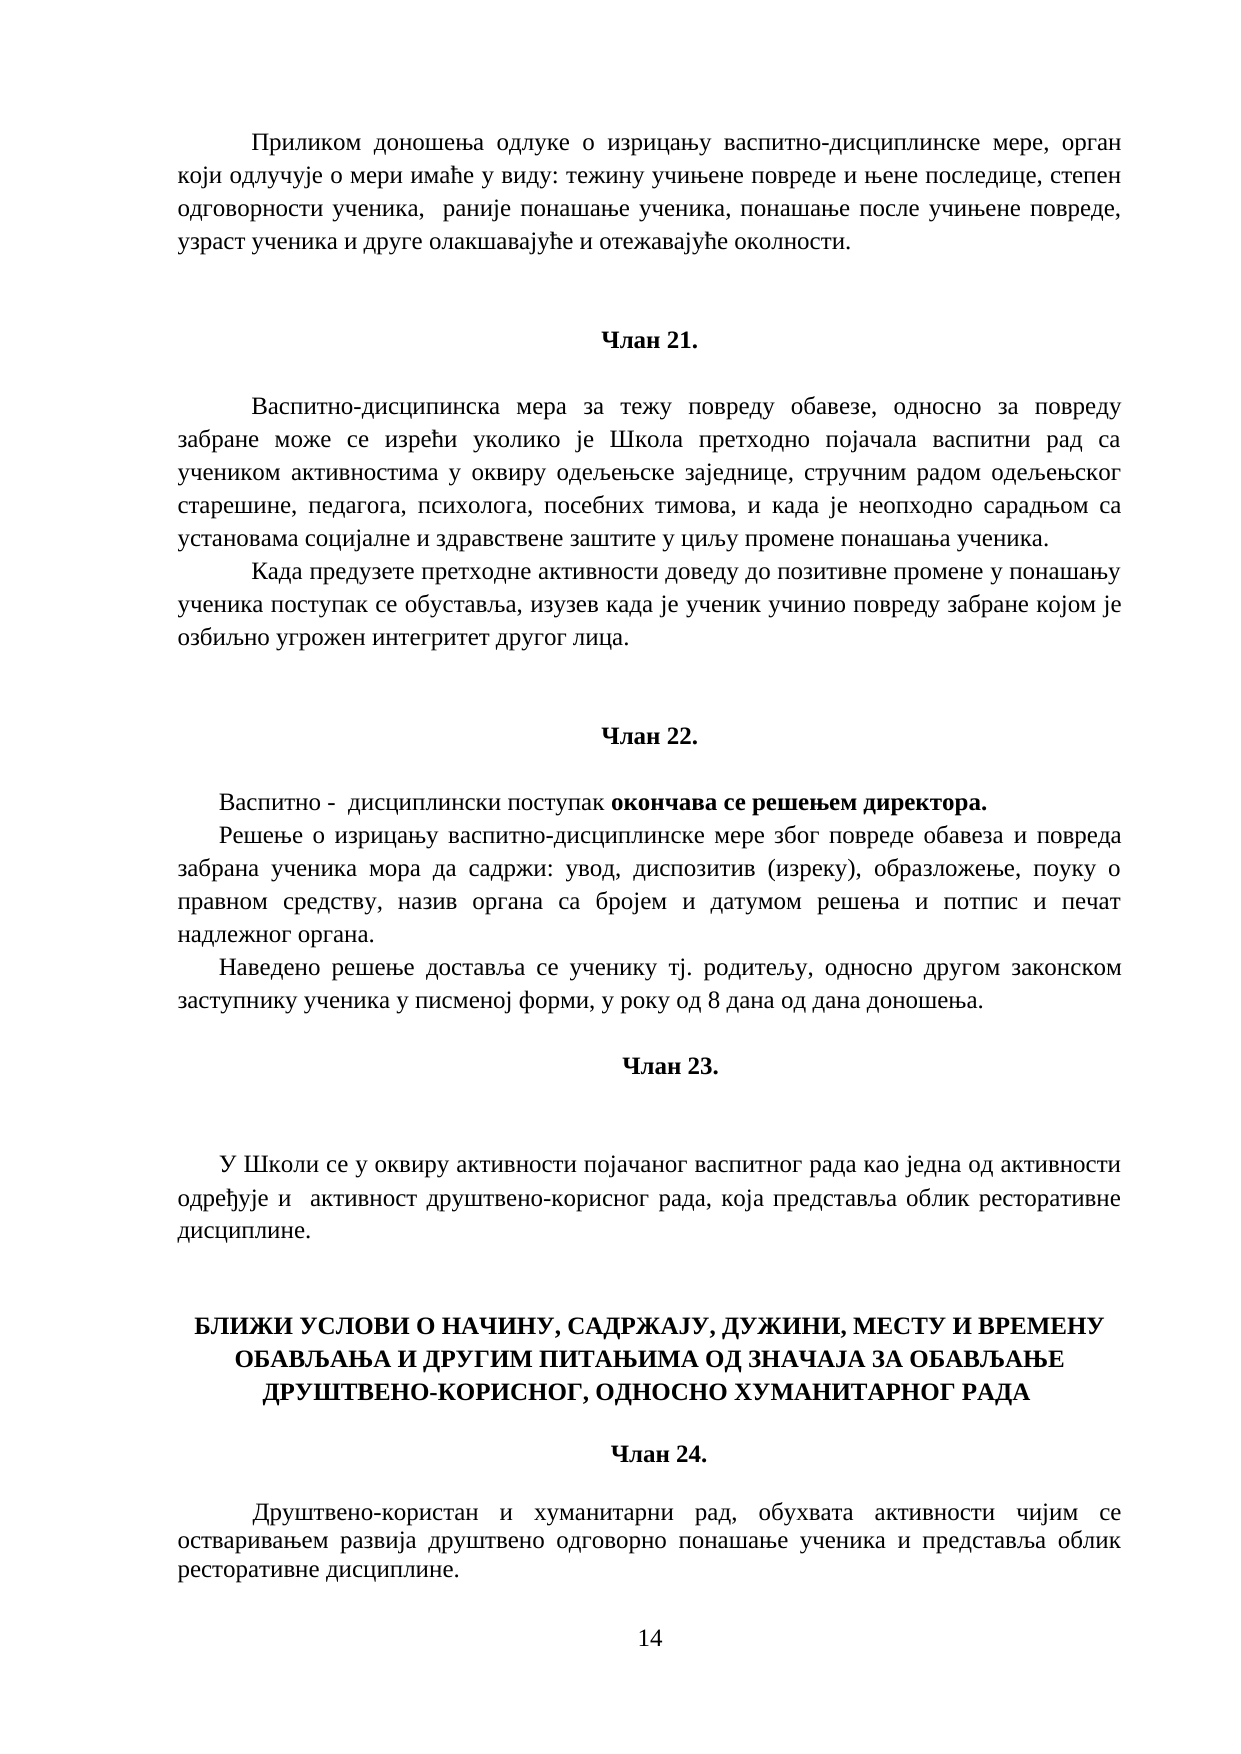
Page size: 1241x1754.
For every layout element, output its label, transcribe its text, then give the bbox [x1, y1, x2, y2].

text Члан 24. [177, 1439, 1122, 1468]
text У Школи се у оквиру активности појачаног васпитног рада као једна од активности одређује и активност друштвено-корисног рада, која представља облик ресторативне дисциплине. [177, 1149, 1122, 1244]
text Решење о изрицању васпитно-дисциплинске мере због повреде обавеза и повреда забрана ученика мора да садржи: увод, диспозитив (изреку), образложење, поуку о правном средству, назив органа са бројем и датумом решења и потпис и печат надлежног органа. [177, 820, 1122, 948]
text Друштвено-користан и хуманитарни рад, обухвата активности чиjим се остваривањем развиjа друштвено одговорно понашање ученика и представља облик ресторативне дисциплине. [177, 1497, 1122, 1583]
text Васпитно-дисципинска мера за тежу повреду обавезе, односно за повреду забране може се изрећи уколико је Школа претходно појачала васпитни рад са учеником активностима у оквиру одељењске заједнице, стручним радом одељењског старешине, педагога, психолога, посебних тимова, и када је неопходно сарадњом са установама социјалне и здравствене заштите у циљу промене понашања ученика. [177, 391, 1122, 552]
text БЛИЖИ УСЛОВИ О НАЧИНУ, САДРЖАЈУ, ДУЖИНИ, МЕСТУ И ВРЕМЕНУ ОБАВЉАЊА И ДРУГИМ ПИТАЊИМА ОД ЗНАЧАЈА ЗА ОБАВЉАЊЕ ДРУШТВЕНО-КОРИСНОГ, ОДНОСНО ХУМАНИТАРНОГ РАДА [177, 1311, 1122, 1406]
text Члан 21. [177, 325, 1122, 353]
text Када предузете претходне активности доведу до позитивне промене у понашању ученика поступак се обуставља, изузев када је ученик учинио повреду забране којом је озбиљно угрожен интегритет другог лица. [177, 556, 1122, 651]
text Члан 23. [177, 1051, 1122, 1080]
text Наведено решење доставља се ученику тј. родитељу, односно другом законском заступнику ученика у писменој форми, у року од 8 дана од дана доношења. [177, 952, 1122, 1014]
text Васпитно - дисциплински поступак окончава се решењем директора. [177, 787, 1122, 816]
text Члан 22. [177, 721, 1122, 750]
text Приликом доношења одлуке о изрицању васпитно-дисциплинске мере, орган који одлучује о мери имаће у виду: тежину учињене повреде и њене последице, степен одговорности ученика, раније понашање ученика, понашање после учињене повреде, узраст ученика и друге олакшавајуће и отежавајуће околности. [177, 127, 1122, 254]
